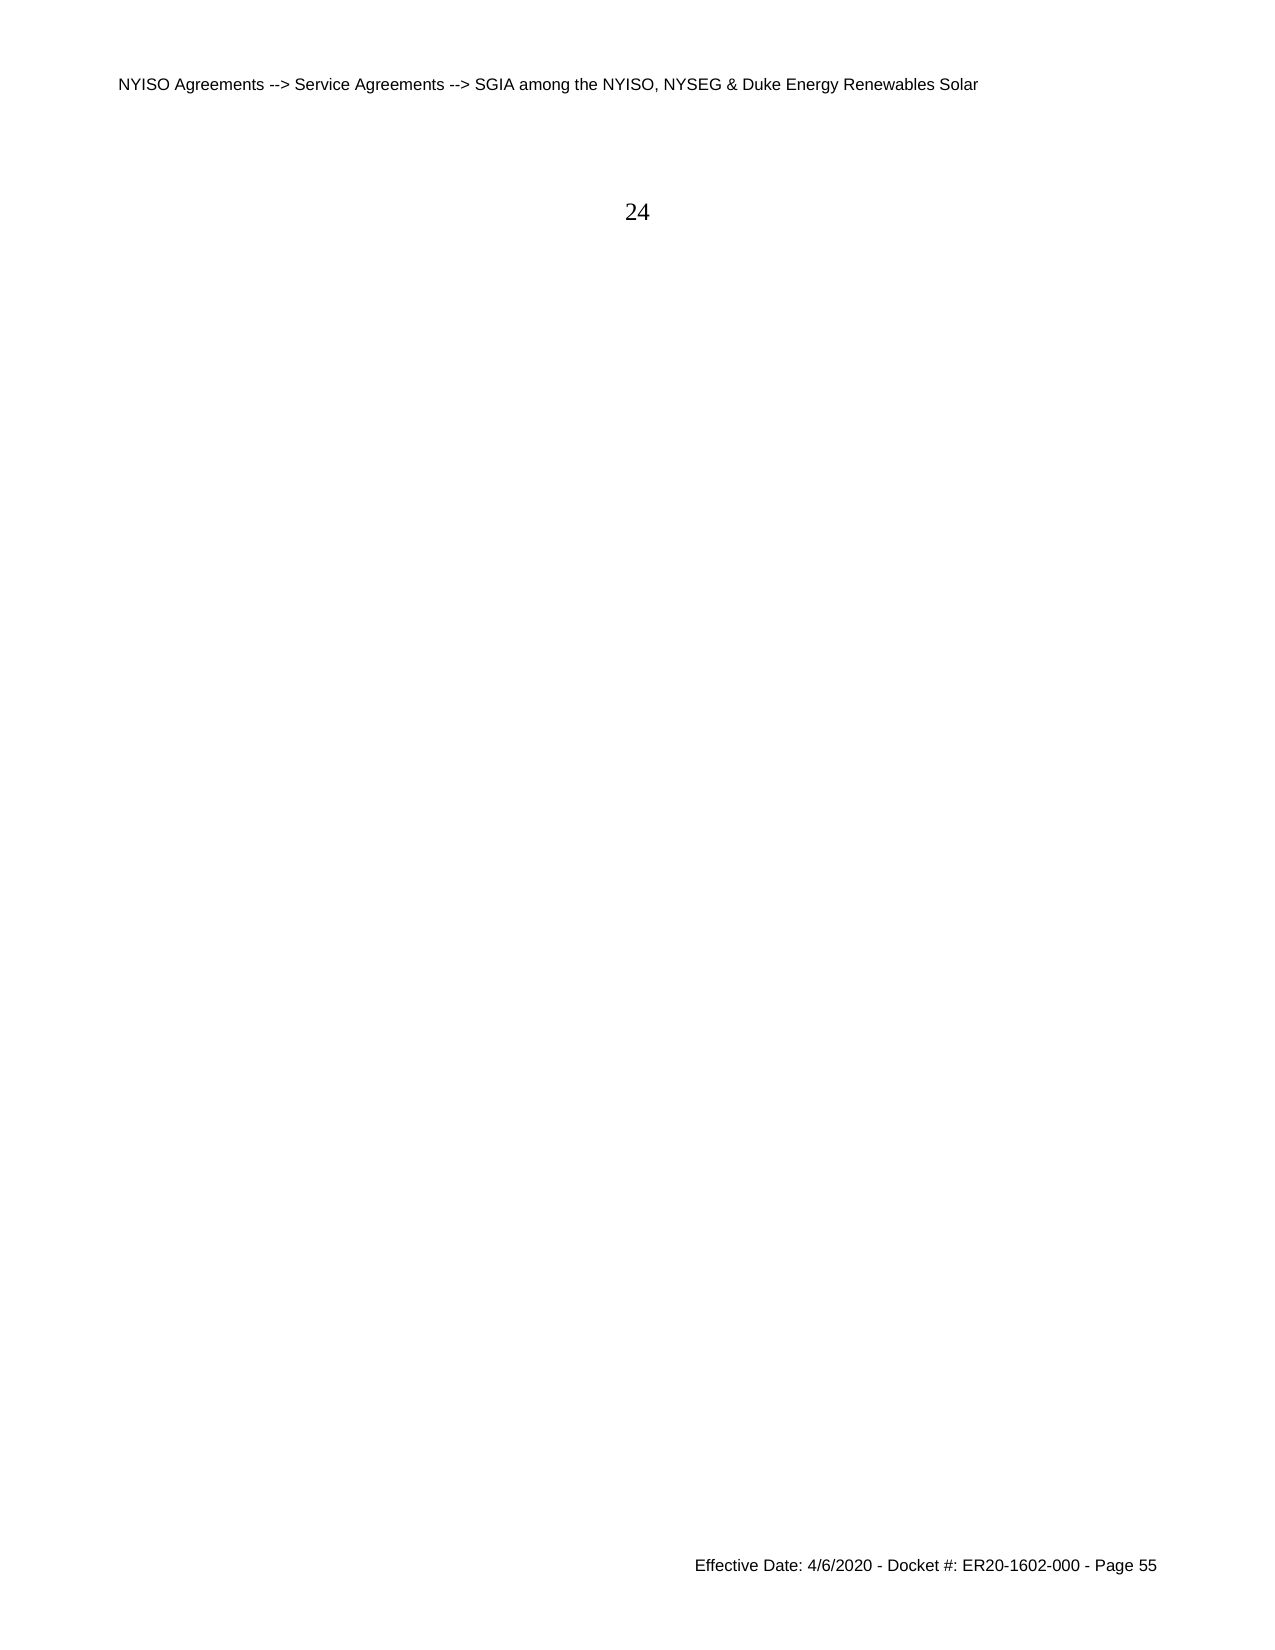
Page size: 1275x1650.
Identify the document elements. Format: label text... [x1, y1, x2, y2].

text 24 [625, 198, 1275, 227]
